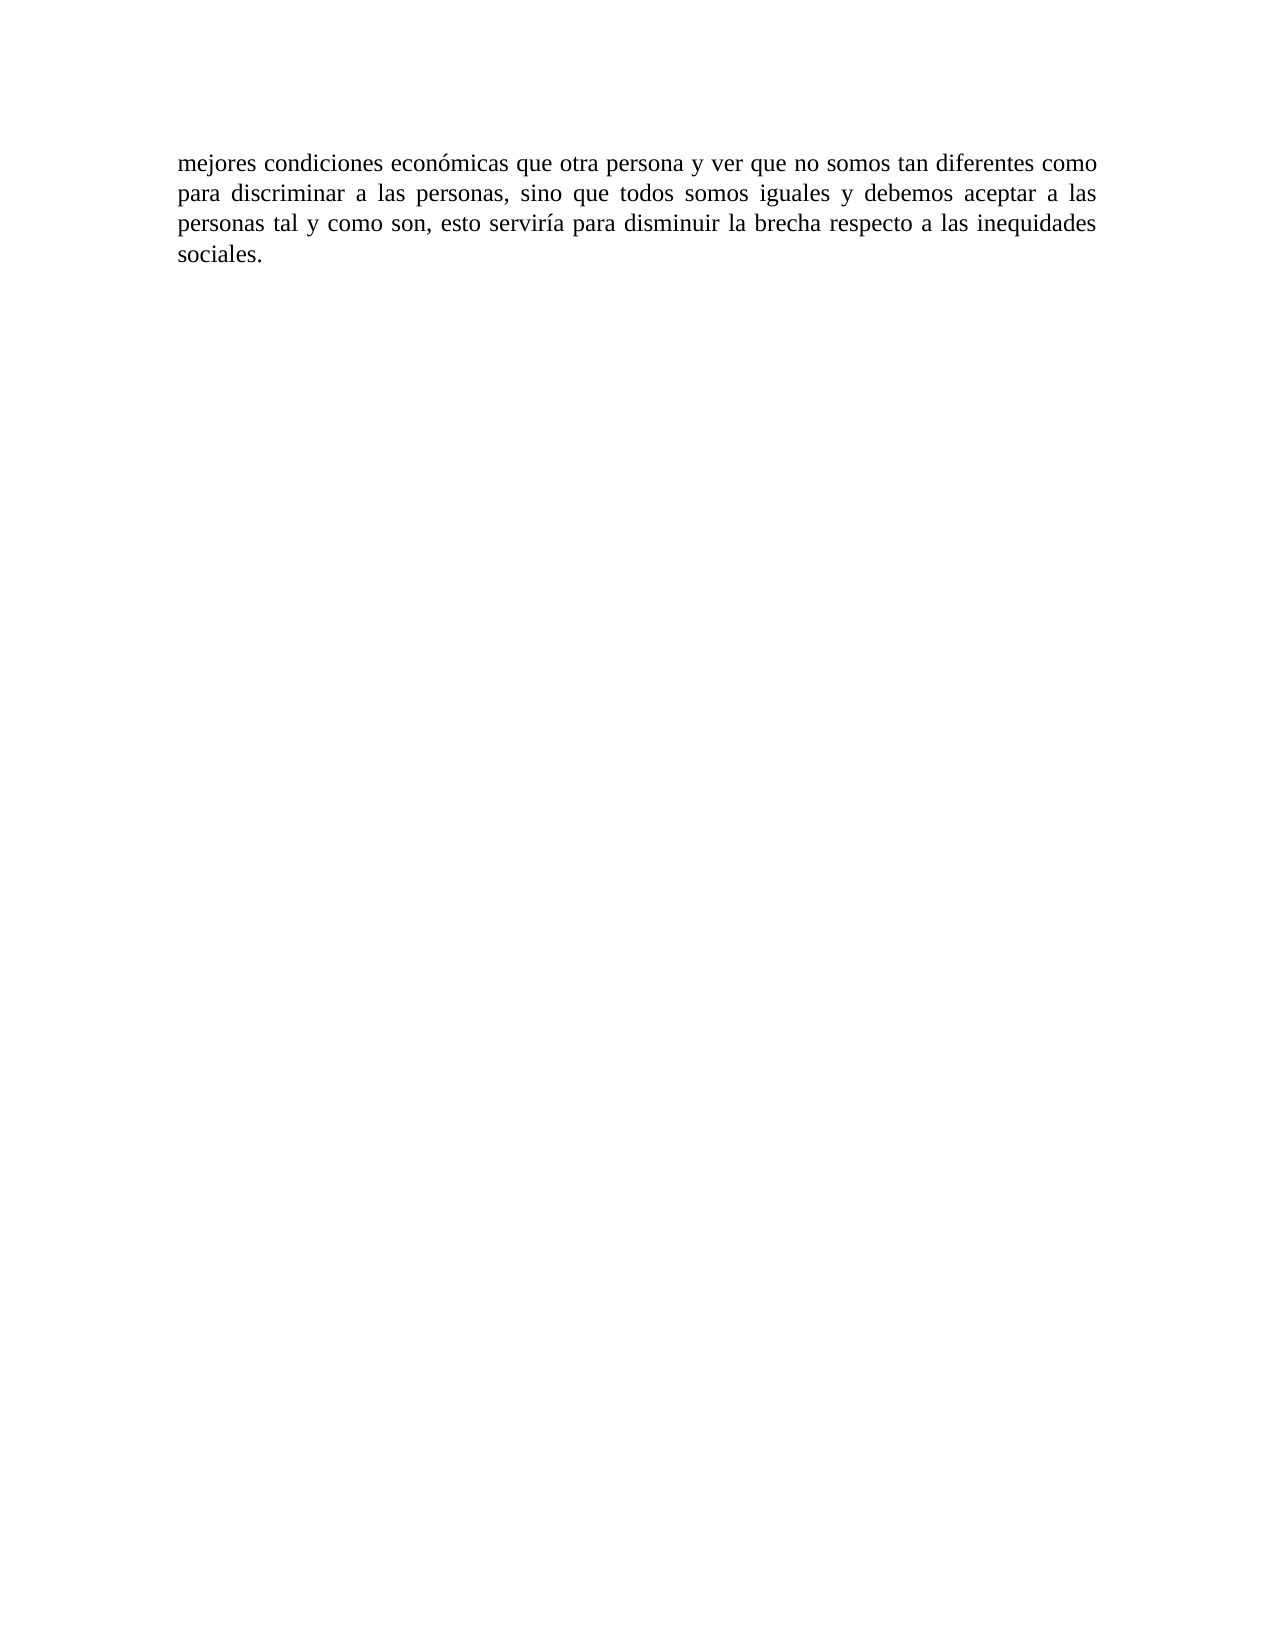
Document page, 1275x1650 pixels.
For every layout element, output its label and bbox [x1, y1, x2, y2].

text [177, 148, 1098, 268]
